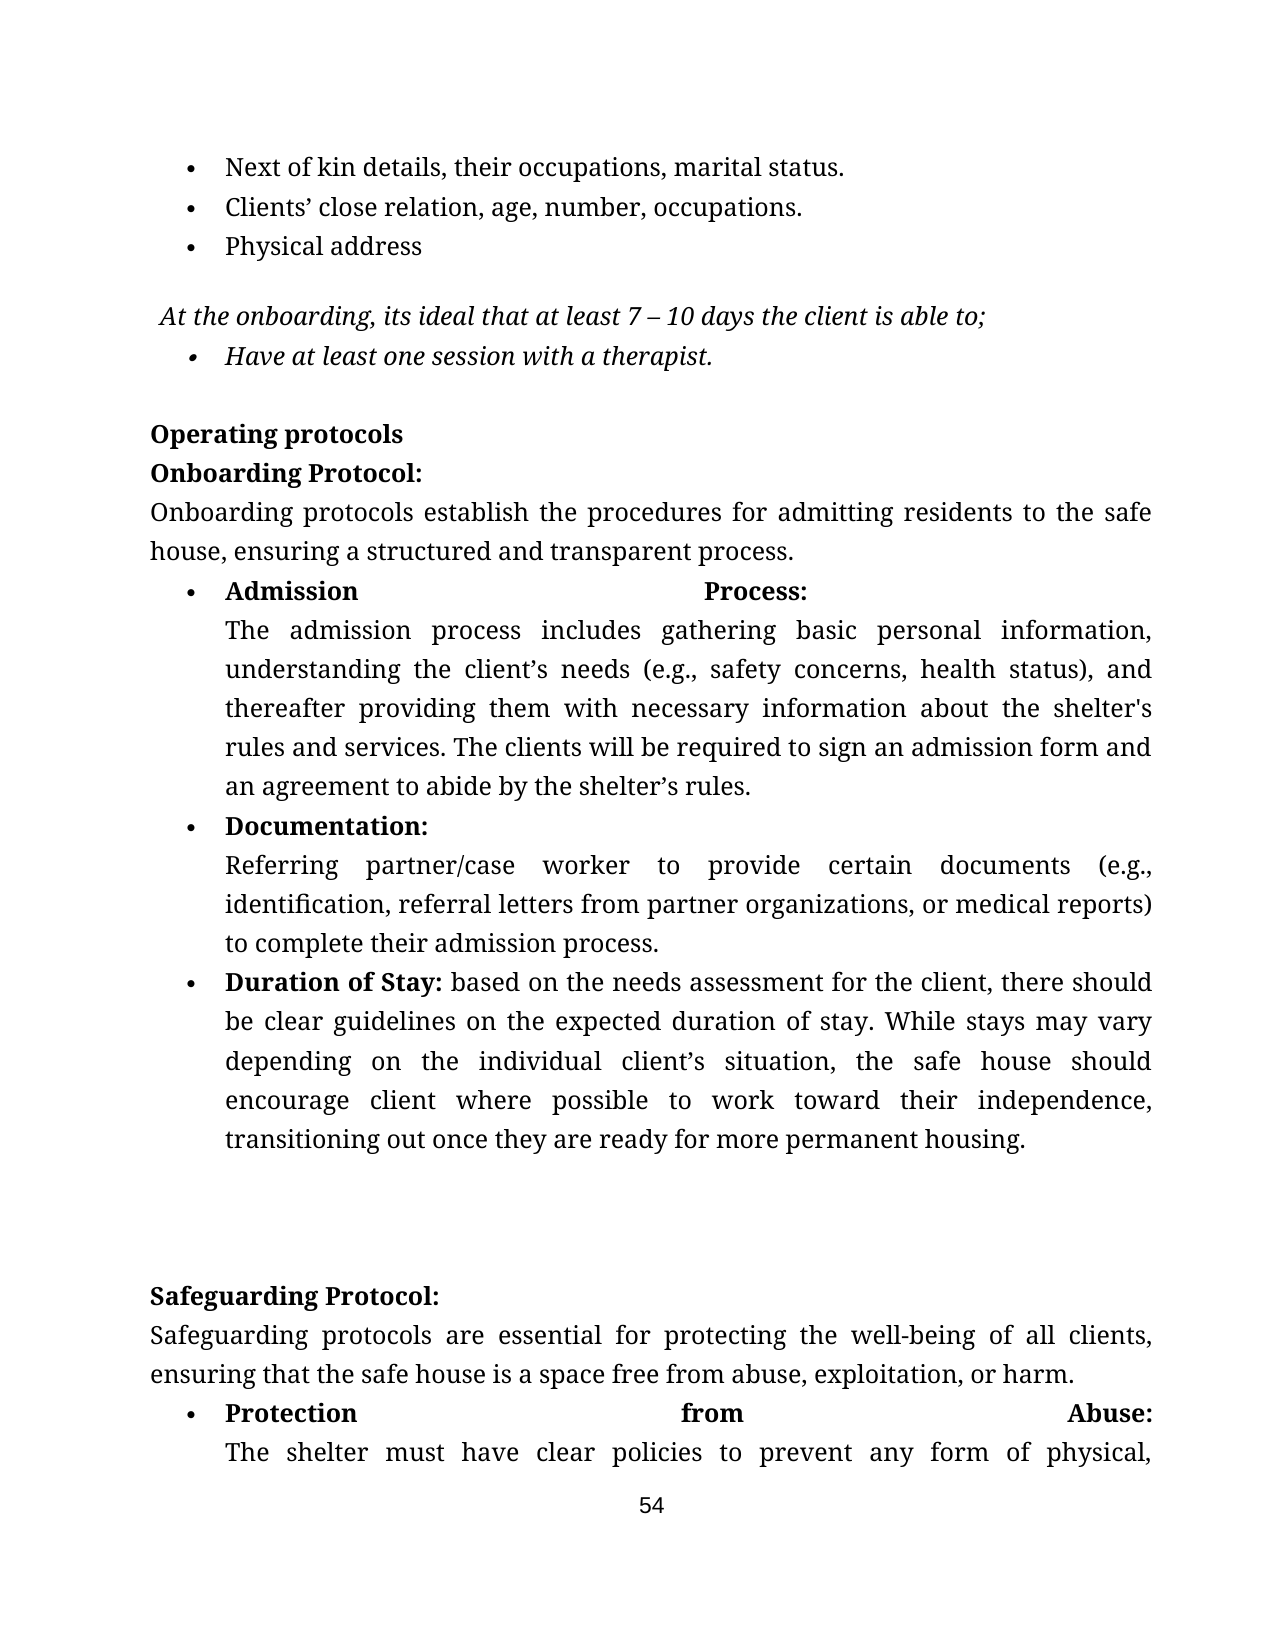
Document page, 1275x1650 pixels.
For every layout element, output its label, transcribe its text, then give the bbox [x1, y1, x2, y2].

list Physical address [187, 228, 1153, 262]
list Next of kin details, their occupations, marital status. [187, 150, 1153, 184]
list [187, 1396, 1153, 1469]
list Have at least one session with a therapist. [187, 338, 1153, 372]
list Admission Process: The admission process includes gathering basic personal information, understanding the client’s needs (e.g., safety concerns, health status), and thereafter providing them with necessary information about the shelter's rules and services. The clients will be required to sign an admission form and an agreement to abide by the shelter’s rules. [187, 573, 1153, 803]
list Clients’ close relation, age, number, occupations. [187, 189, 1153, 223]
list Duration of Stay: based on the needs assessment for the client, there should be clear guidelines on the expected duration of stay. While stays may vary depending on the individual client’s situation, the safe house should encourage client where possible to work toward their independence, transitioning out once they are ready for more permanent housing. [187, 965, 1153, 1156]
text Onboarding protocols establish the procedures for admitting residents to the safe house, ensuring a structured and transparent process. [150, 495, 1153, 568]
text Operating protocols [150, 416, 1153, 451]
text Safeguarding protocols are essential for protecting the well-being of all clients, ensuring that the safe house is a space free from abuse, exploitation, or harm. [150, 1317, 1153, 1391]
text Onboarding Protocol: [150, 456, 1153, 490]
list Documentation: Referring partner/case worker to provide certain documents (e.g., identification, referral letters from partner organizations, or medical reports) to complete their admission process. [187, 808, 1153, 960]
text At the onboarding, its ideal that at least 7 – 10 days the client is able to; [150, 299, 1153, 333]
text Safeguarding Protocol: [150, 1278, 1153, 1312]
